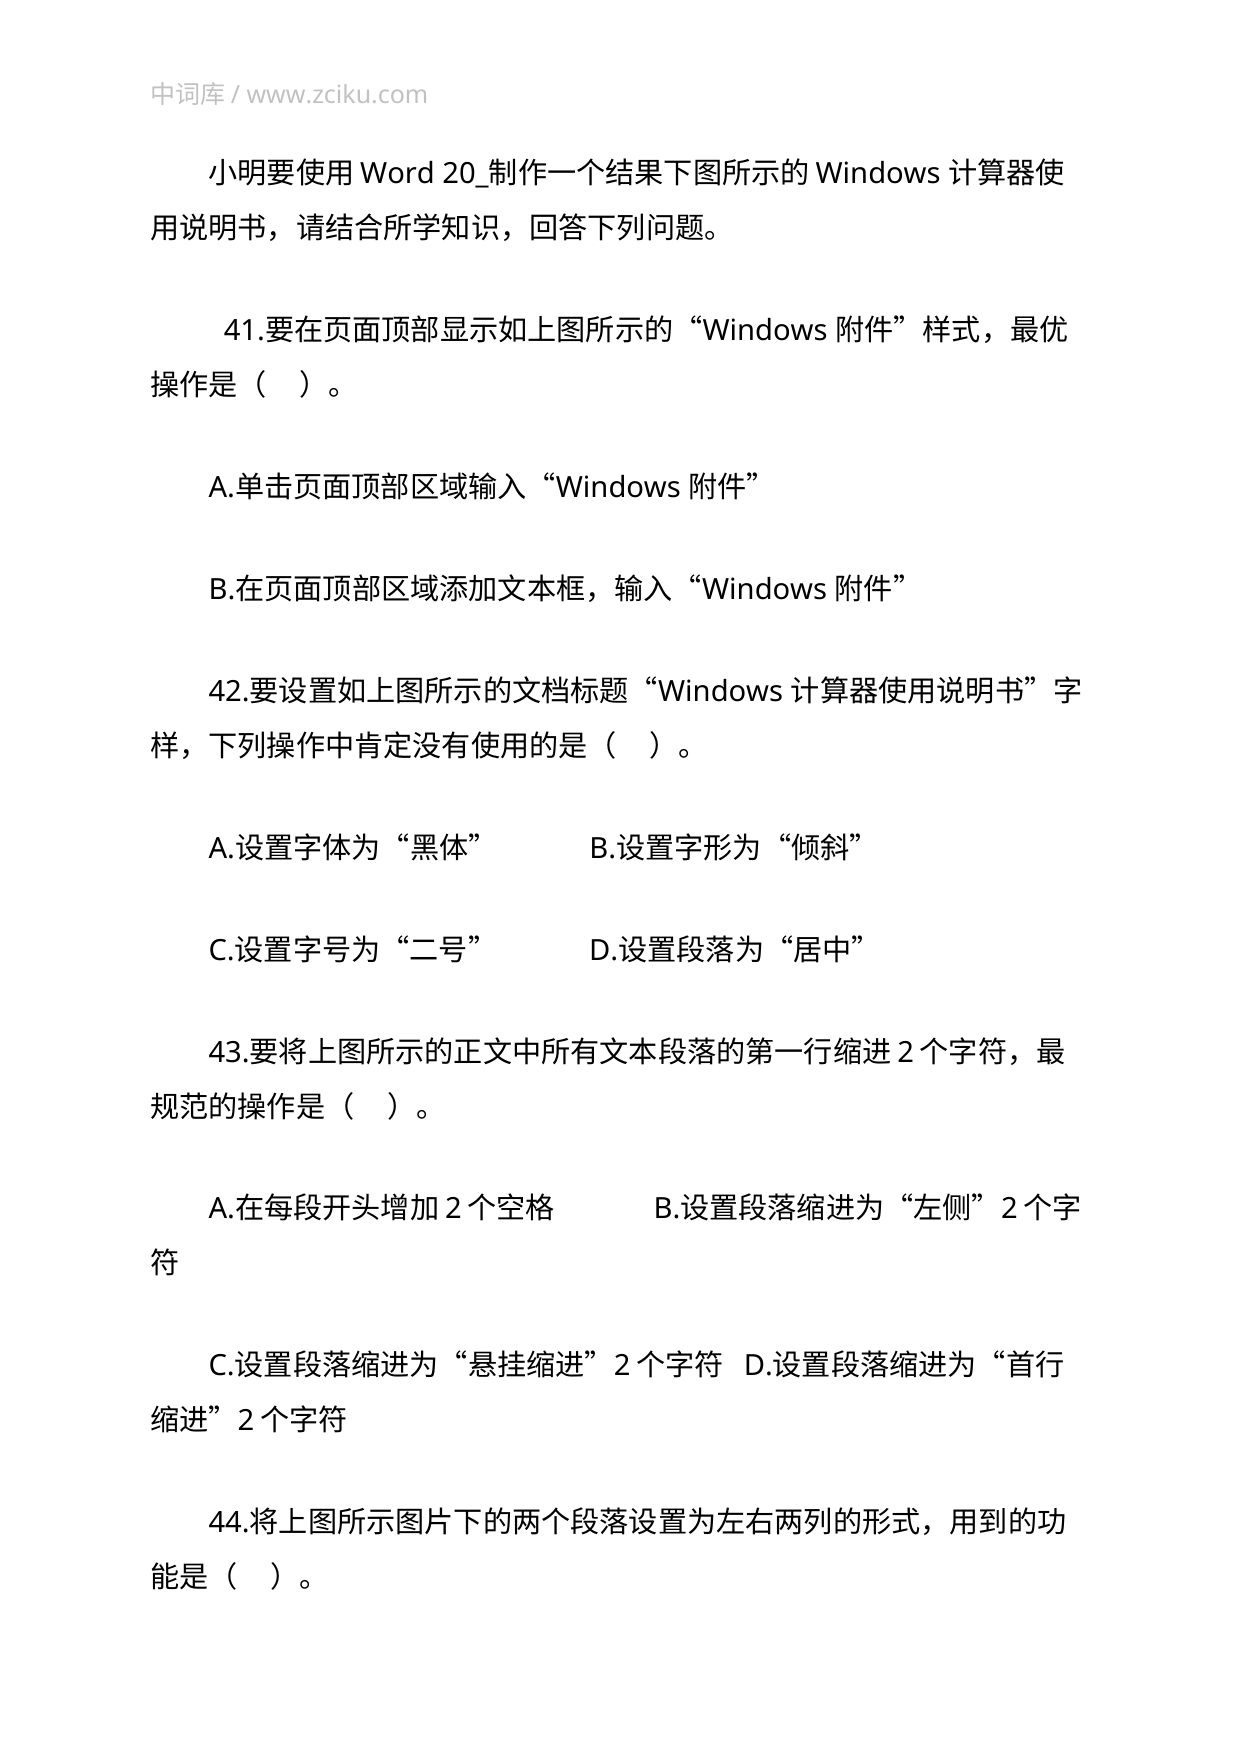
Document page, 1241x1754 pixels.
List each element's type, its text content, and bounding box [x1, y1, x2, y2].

text 44.将上图所示图片下的两个段落设置为左右两列的形式，用到的功能是（ ）。 [150, 1499, 1090, 1596]
text 小明要使用Word 20_制作一个结果下图所示的Windows 计算器使用说明书，请结合所学知识，回答下列问题。 [150, 150, 1090, 247]
text B.在页面顶部区域添加文本框，输入“Windows 附件” [150, 566, 1090, 608]
text C.设置段落缩进为“悬挂缩进”2个字符 D.设置段落缩进为“首行缩进”2个字符 [150, 1342, 1090, 1439]
text A.单击页面顶部区域输入“Windows 附件” [150, 463, 1090, 506]
text A.设置字体为“黑体” B.设置字形为“倾斜” [150, 824, 1090, 867]
text A.在每段开头增加2个空格 B.设置段落缩进为“左侧”2个字符 [150, 1185, 1090, 1282]
text 43.要将上图所示的正文中所有文本段落的第一行缩进2个字符，最规范的操作是（ ）。 [150, 1028, 1090, 1126]
text 41.要在页面顶部显示如上图所示的“Windows 附件”样式，最优操作是（ ）。 [150, 307, 1090, 404]
text 42.要设置如上图所示的文档标题“Windows 计算器使用说明书”字样，下列操作中肯定没有使用的是（ ）。 [150, 667, 1090, 765]
text C.设置字号为“二号” D.设置段落为“居中” [150, 926, 1090, 969]
